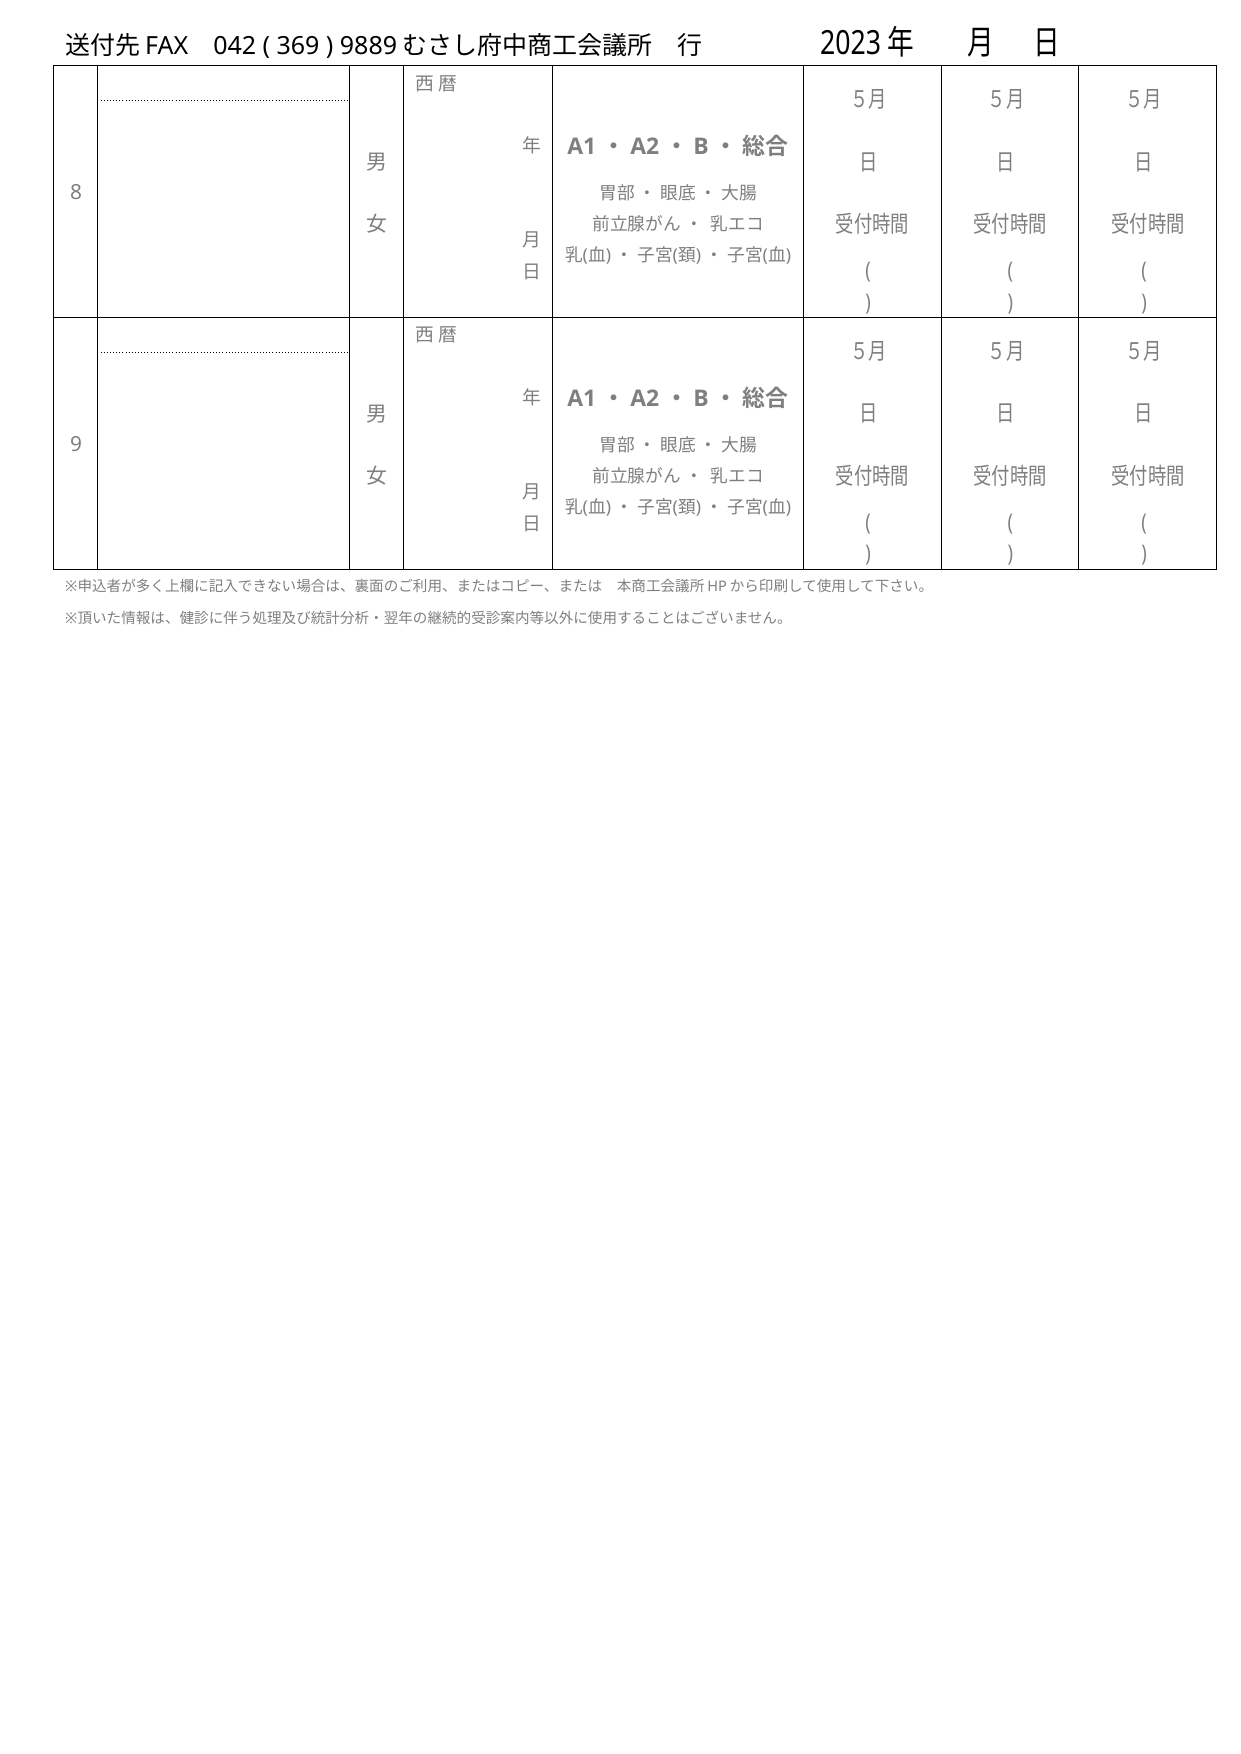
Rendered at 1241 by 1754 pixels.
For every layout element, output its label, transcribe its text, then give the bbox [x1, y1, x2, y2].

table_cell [553, 318, 803, 569]
text ※頂いた情報は、健診に伴う処理及び統計分析・翌年の継続的受診案内等以外に使用することはございません。 [65, 601, 1175, 632]
table_cell 9 [54, 318, 97, 569]
table_cell 男 女 [350, 318, 403, 569]
table_cell [98, 318, 349, 352]
table_cell ５月 日 受付時間 ( ) [942, 66, 1078, 317]
table_cell [98, 352, 349, 569]
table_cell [553, 66, 803, 317]
table_cell ５月 日 受付時間 ( ) [804, 318, 941, 569]
table_cell [98, 100, 349, 317]
table_cell 西 暦 年 月 日 [404, 318, 552, 569]
table_cell 西 暦 年 月 日 [404, 66, 552, 317]
table_cell [98, 66, 349, 100]
table_cell ５月 日 受付時間 ( ) [804, 66, 941, 317]
table_cell ５月 日 受付時間 ( ) [1079, 318, 1216, 569]
table_cell 8 [54, 66, 97, 317]
table_cell 男 女 [350, 66, 403, 317]
table_cell ５月 日 受付時間 ( ) [942, 318, 1078, 569]
table_cell ５月 日 受付時間 ( ) [1079, 66, 1216, 317]
text ※申込者が多く上欄に記入できない場合は、裏面のご利用、またはコピー、または 本商工会議所HPから印刷して使用して下さい。 [65, 570, 1175, 601]
